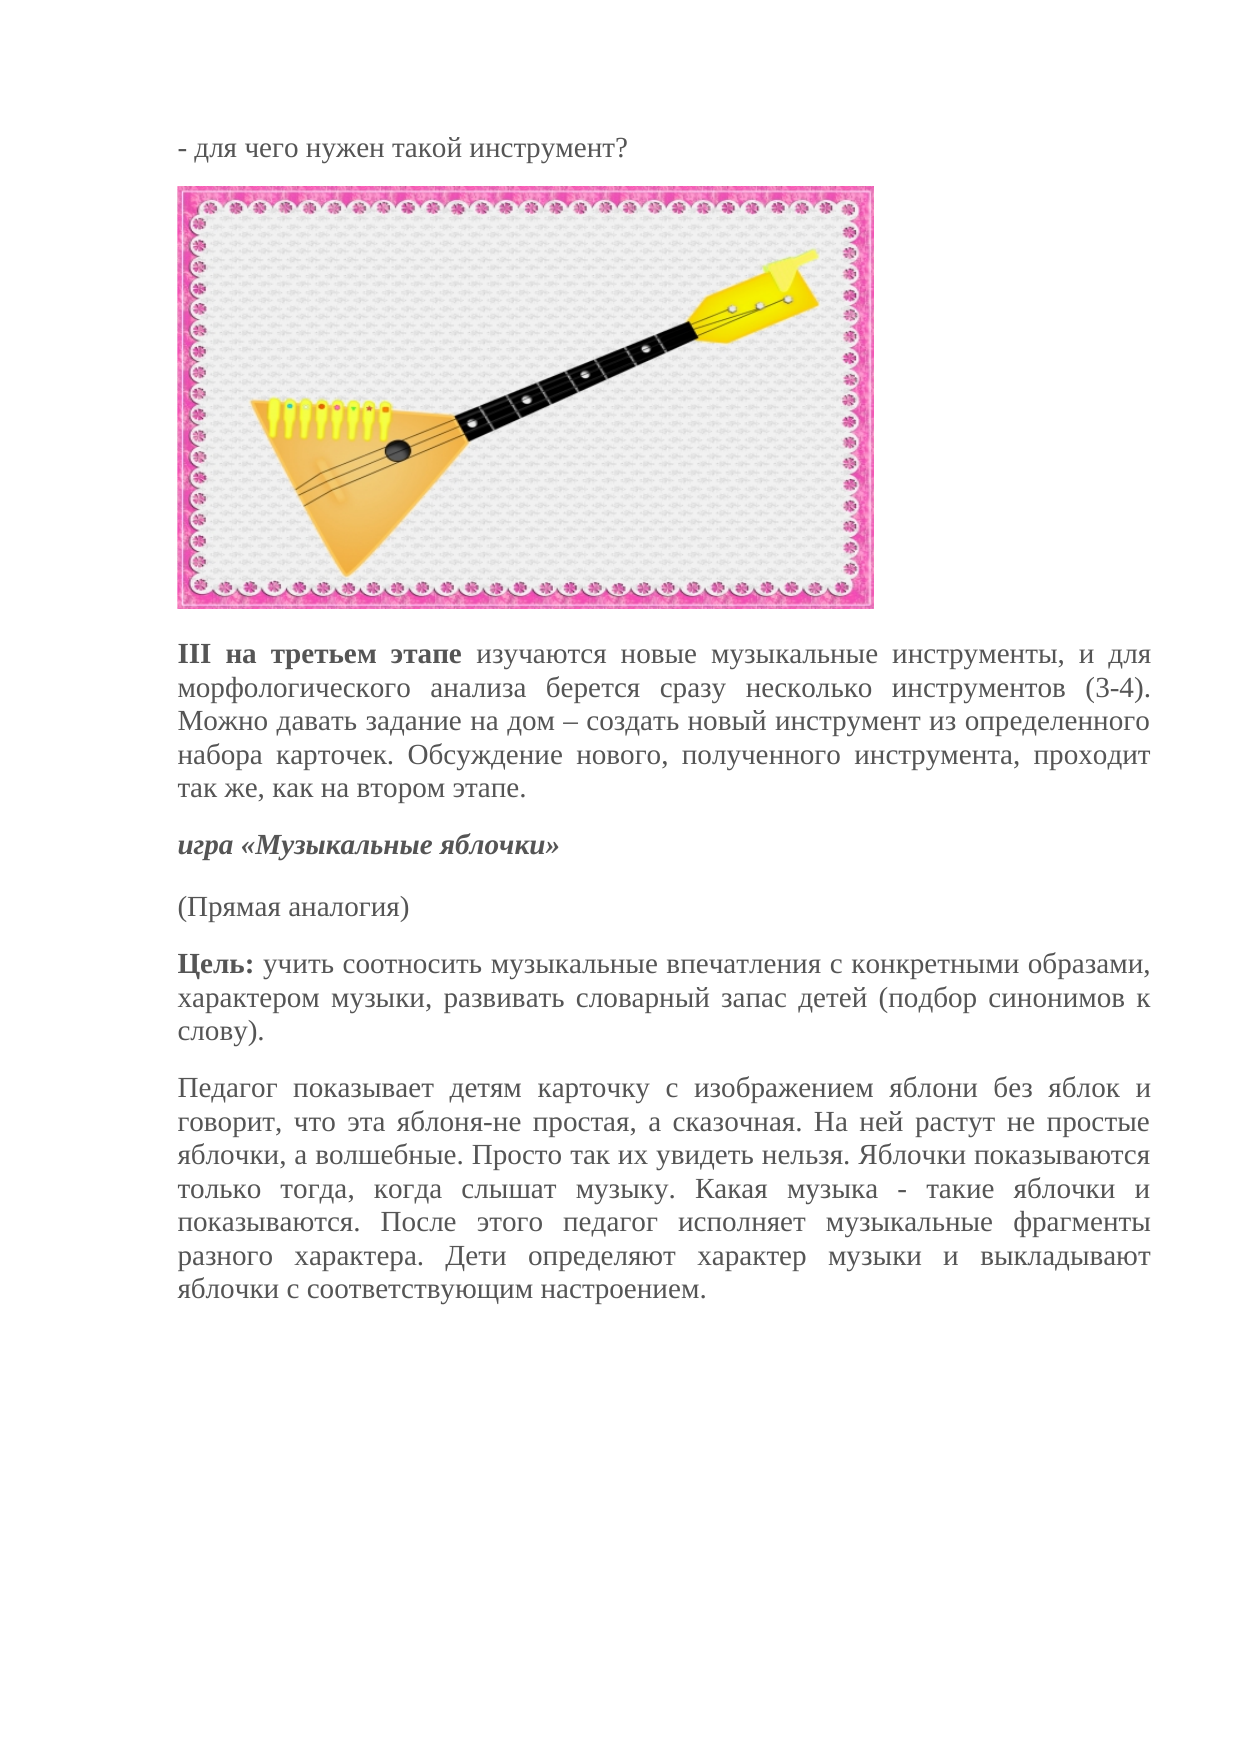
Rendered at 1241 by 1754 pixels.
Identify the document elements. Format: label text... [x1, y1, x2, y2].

picture [177, 186, 874, 609]
subtitle игра «Музыкальные яблочки» [177, 827, 1152, 861]
text Педагог показывает детям карточку с изображением яблони без яблок и говорит, что эта яблоня-не простая, а сказочная. На ней растут не простые яблочки, а волшебные. Просто так их увидеть нельзя. Яблочки показываются только тогда, когда слышат музыку. Какая музыка - такие яблочки и показываются. После этого педагог исполняет музыкальные фрагменты разного характера. Дети определяют характер музыки и выкладывают яблочки с соответствующим настроением. [177, 1070, 1152, 1305]
text (Прямая аналогия) [177, 889, 1152, 923]
text III на третьем этапе изучаются новые музыкальные инструменты, и для морфологического анализа берется сразу несколько инструментов (3-4). Можно давать задание на дом – создать новый инструмент из определенного набора карточек. Обсуждение нового, полученного инструмента, проходит так же, как на втором этапе. [177, 636, 1152, 804]
text - для чего нужен такой инструмент? [177, 130, 1152, 163]
text Цель: учить соотносить музыкальные впечатления с конкретными образами, характером музыки, развивать словарный запас детей (подбор синонимов к слову). [177, 946, 1152, 1047]
